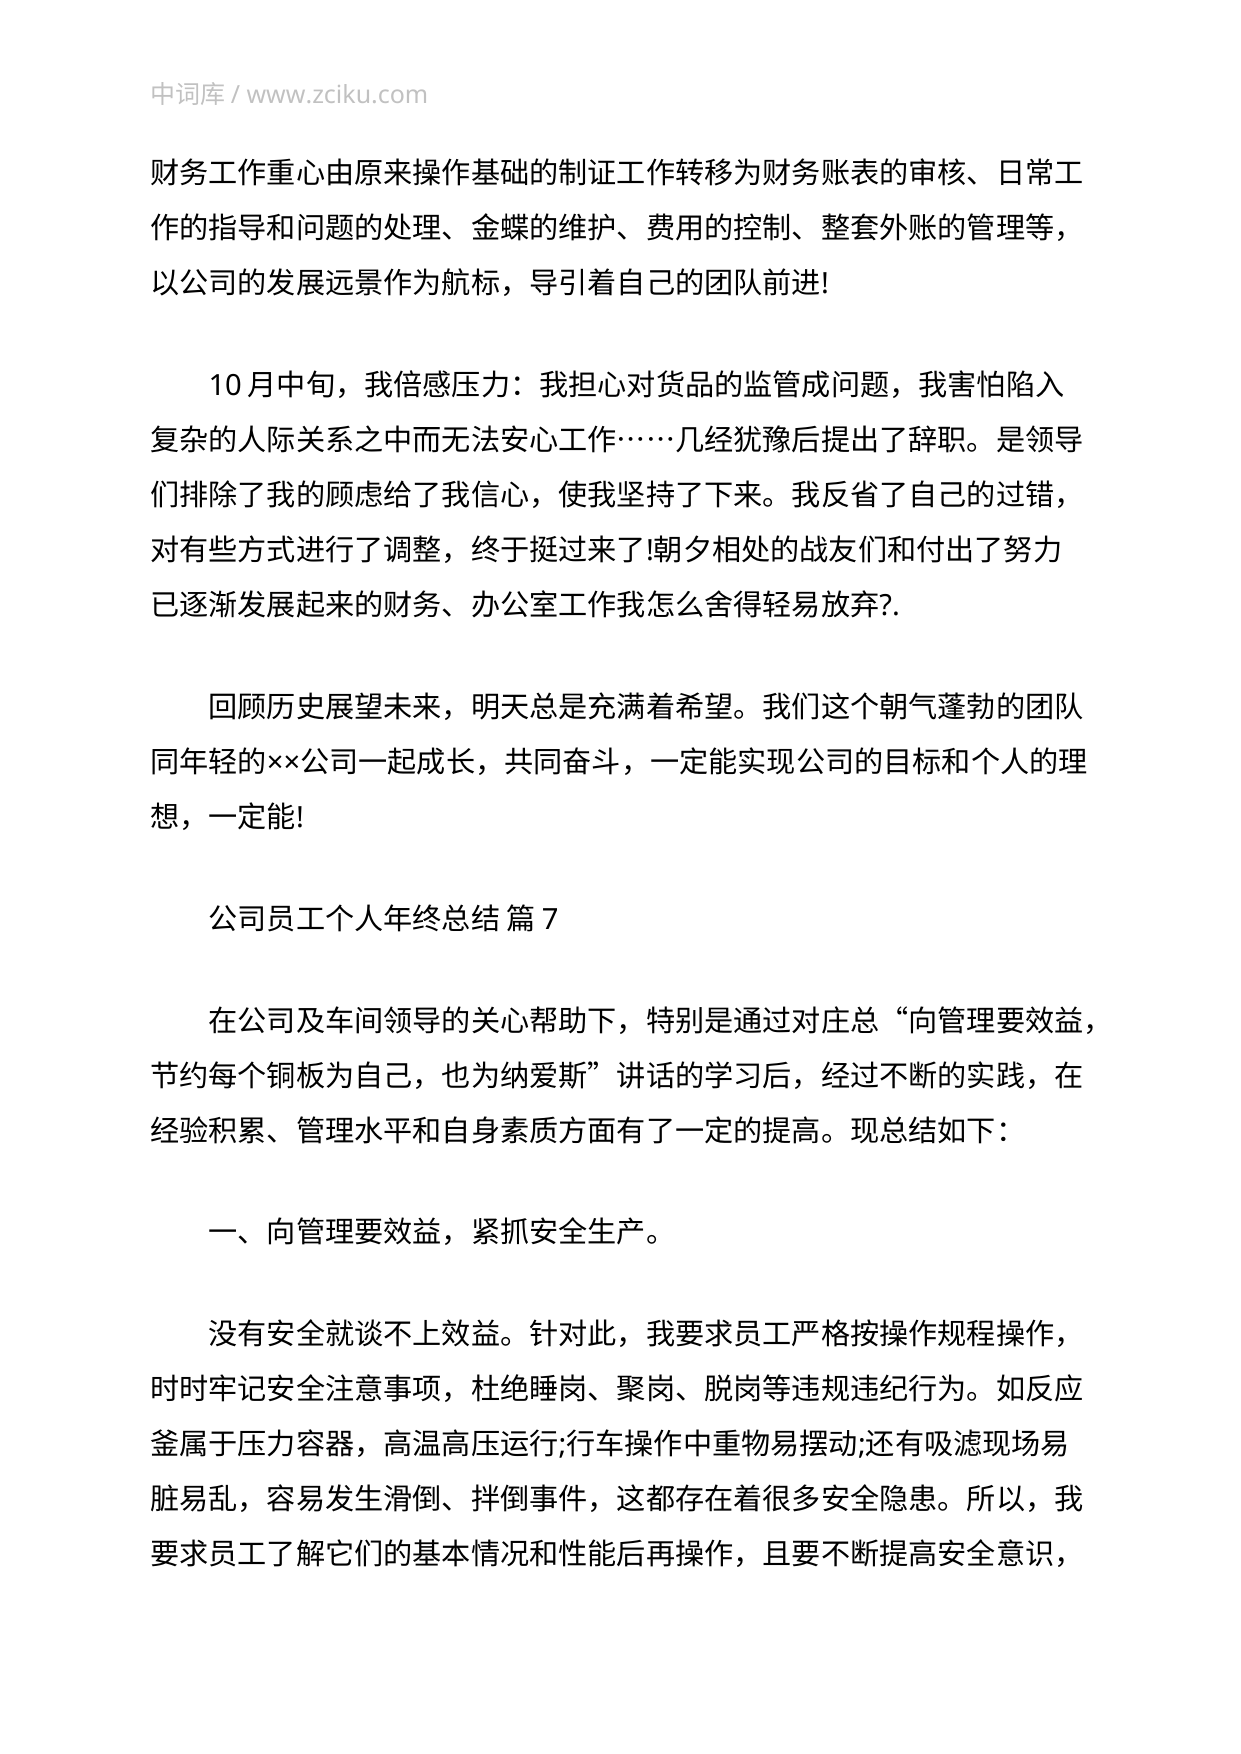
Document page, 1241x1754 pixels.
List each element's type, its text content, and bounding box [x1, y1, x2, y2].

text 10月中旬，我倍感压力：我担心对货品的监管成问题，我害怕陷入复杂的人际关系之中而无法安心工作……几经犹豫后提出了辞职。是领导们排除了我的顾虑给了我信心，使我坚持了下来。我反省了自己的过错，对有些方式进行了调整，终于挺过来了!朝夕相处的战友们和付出了努力已逐渐发展起来的财务、办公室工作我怎么舍得轻易放弃?. [150, 362, 1090, 624]
text 回顾历史展望未来，明天总是充满着希望。我们这个朝气蓬勃的团队同年轻的××公司一起成长，共同奋斗，一定能实现公司的目标和个人的理想，一定能! [150, 683, 1090, 836]
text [150, 1311, 1090, 1573]
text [150, 150, 1090, 302]
text 一、向管理要效益，紧抓安全生产。 [150, 1209, 1090, 1251]
text 在公司及车间领导的关心帮助下，特别是通过对庄总“向管理要效益，节约每个铜板为自己，也为纳爱斯”讲话的学习后，经过不断的实践，在经验积累、管理水平和自身素质方面有了一定的提高。现总结如下： [150, 997, 1090, 1149]
text 公司员工个人年终总结 篇7 [150, 895, 1090, 938]
